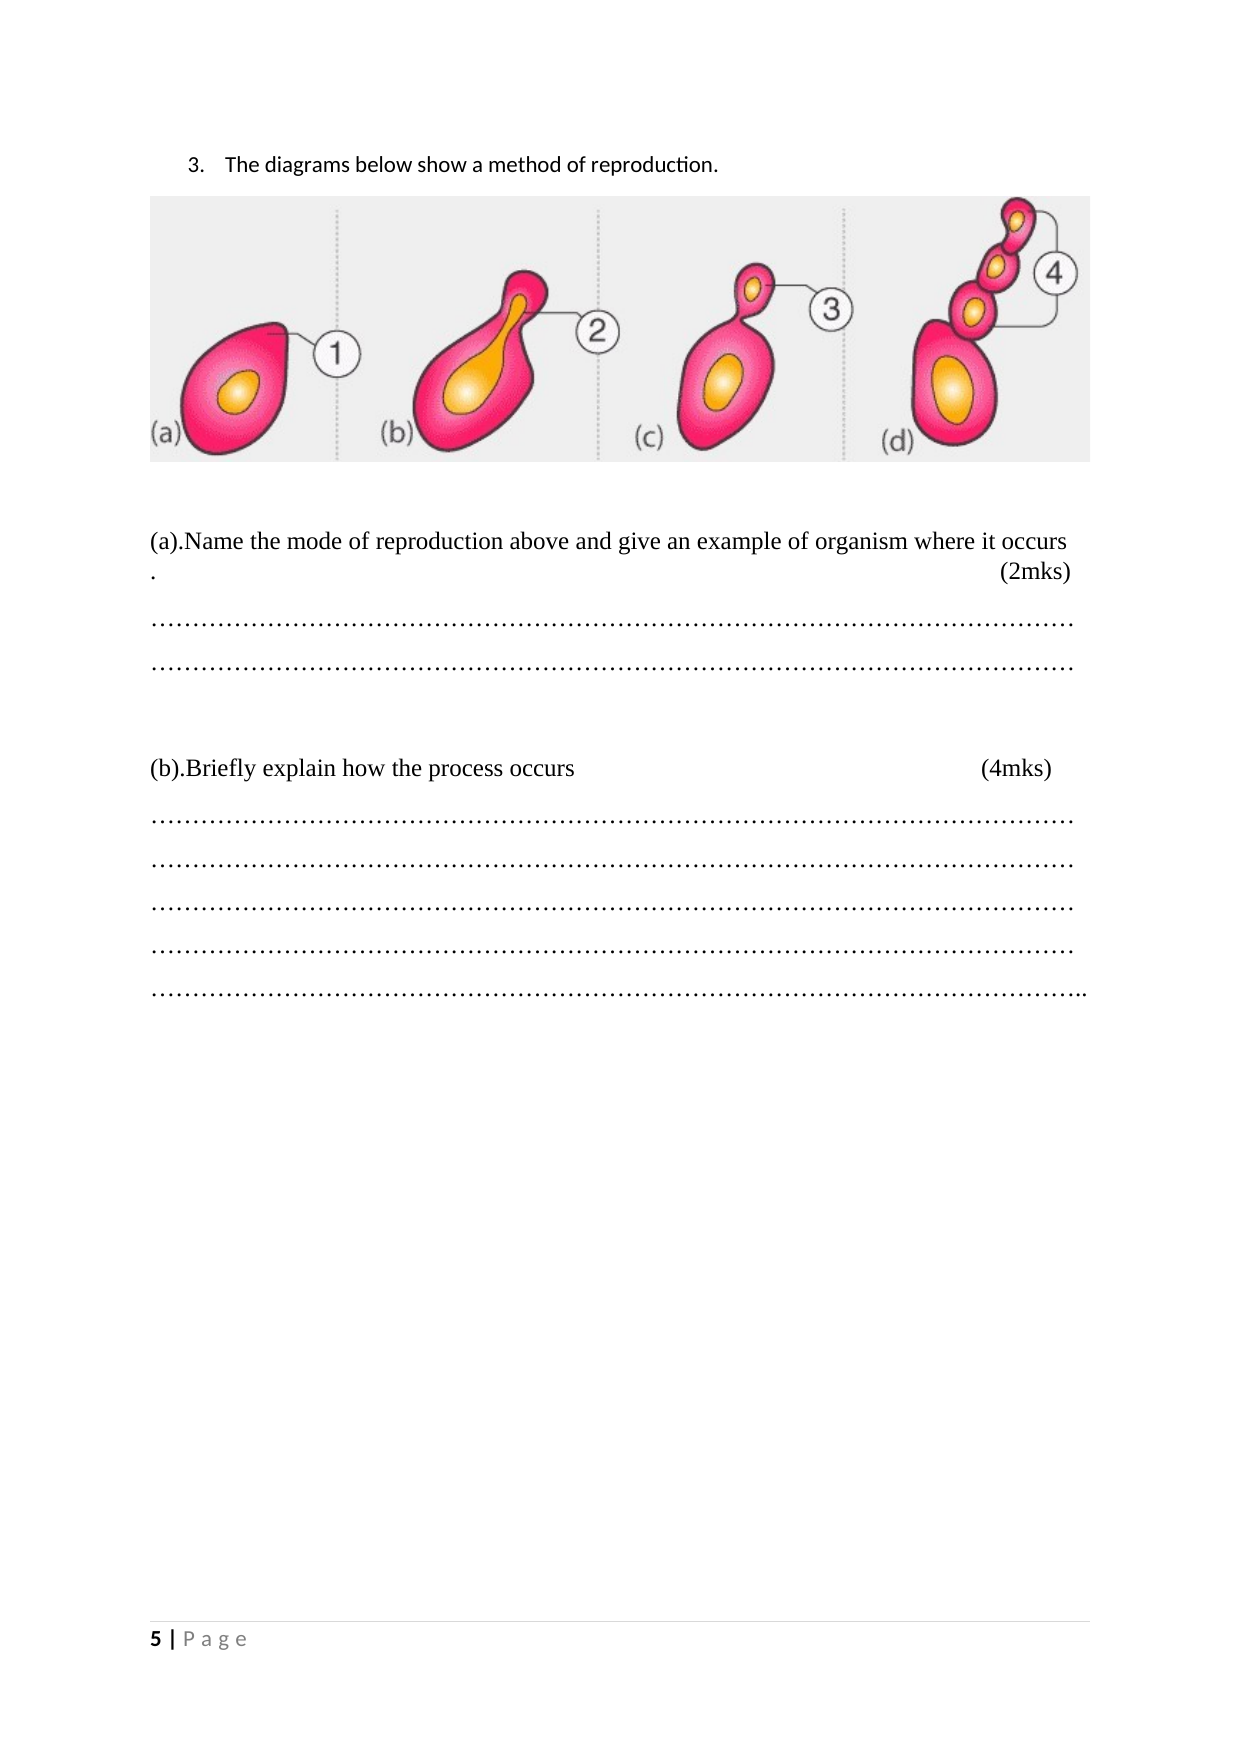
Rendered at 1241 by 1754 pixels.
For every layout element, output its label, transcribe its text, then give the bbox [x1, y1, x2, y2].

picture [150, 196, 1091, 462]
list The diagrams below show a method of reproduction. [187, 150, 1090, 178]
text (b).Briefly explain how the process occurs (4mks) [150, 753, 1090, 782]
text (a).Name the mode of reproduction above and give an example of organism where it occurs . (2mks) [150, 526, 1090, 585]
text …………………………………………………………………………………………………………………………………………………………………………………………………… [150, 603, 1090, 675]
text …………………………………………………………………………………………………………………………………………………………………………………………………………………………………………………………………………………………………………………………………………………………………………………………………………………………………………………………………………………………………………….. [150, 801, 1090, 1002]
